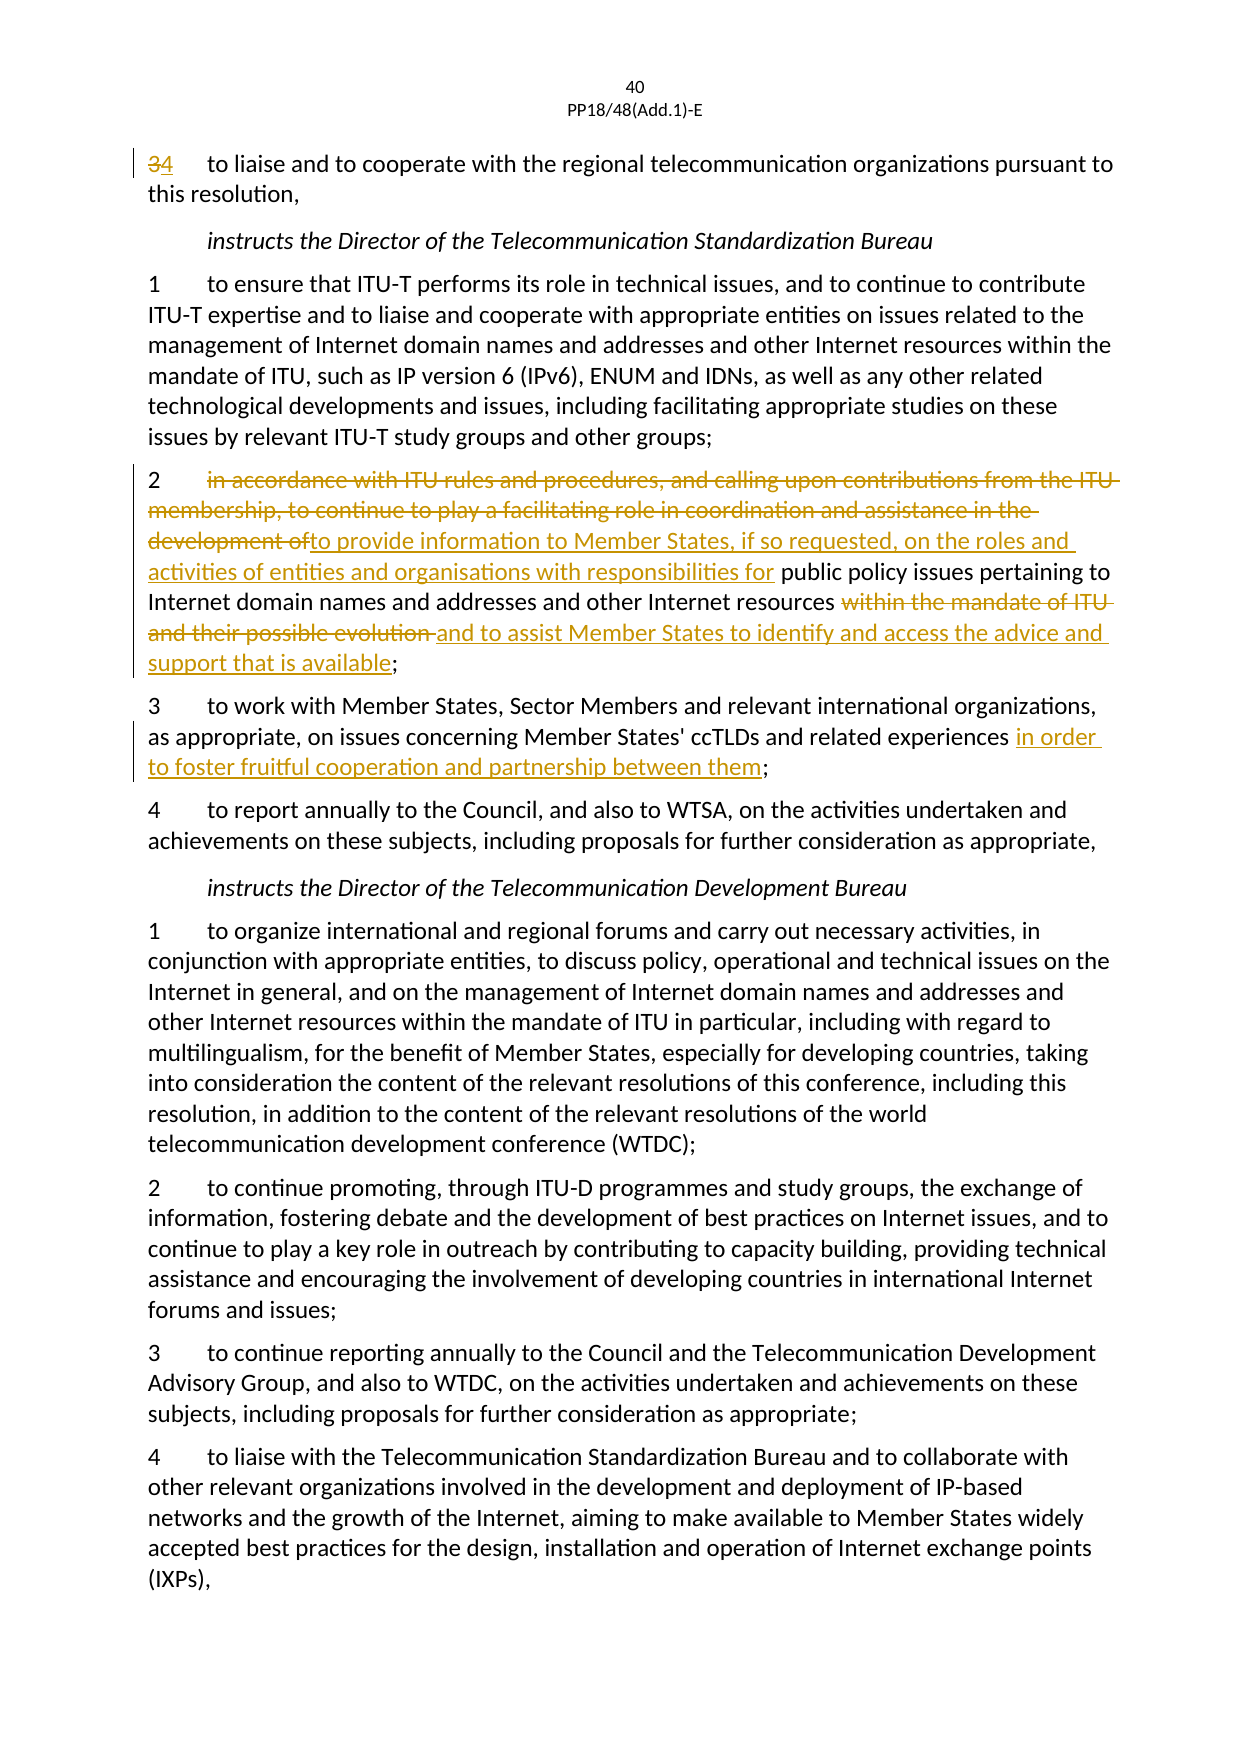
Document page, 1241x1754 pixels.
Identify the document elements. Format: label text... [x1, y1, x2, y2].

text to liaise and to cooperate with the regional telecommunication organizations pursuant to this resolution, [148, 148, 1122, 209]
text 1 to ensure that ITU-T performs its role in technical issues, and to continue to contribute ITU-T expertise and to liaise and cooperate with appropriate entities on issues related to the management of Internet domain names and addresses and other Internet resources within the mandate of ITU, such as IP version 6 (IPv6), ENUM and IDNs, as well as any other related technological developments and issues, including facilitating appropriate studies on these issues by relevant ITU-T study groups and other groups; [148, 268, 1122, 452]
text 4 to liaise with the Telecommunication Standardization Bureau and to collaborate with other relevant organizations involved in the development and deployment of IP-based networks and the growth of the Internet, aiming to make available to Member States widely accepted best practices for the design, installation and operation of Internet exchange points (IXPs), [148, 1441, 1122, 1593]
text 3 to work with Member States, Sector Members and relevant international organizations, as appropriate, on issues concerning Member States' ccTLDs and related experiences ; [148, 690, 1122, 782]
text 4 to report annually to the Council, and also to WTSA, on the activities undertaken and achievements on these subjects, including proposals for further consideration as appropriate, [148, 794, 1122, 855]
text instructs the Director of the Telecommunication Standardization Bureau [207, 225, 1122, 256]
text 2 to continue promoting, through ITU-D programmes and study groups, the exchange of information, fostering debate and the development of best practices on Internet issues, and to continue to play a key role in outreach by contributing to capacity building, providing technical assistance and encouraging the involvement of developing countries in international Internet forums and issues; [148, 1172, 1122, 1324]
text 3 to continue reporting annually to the Council and the Telecommunication Development Advisory Group, and also to WTDC, on the activities undertaken and achievements on these subjects, including proposals for further consideration as appropriate; [148, 1337, 1122, 1428]
text instructs the Director of the Telecommunication Development Bureau [207, 872, 1122, 902]
text 2 public policy issues pertaining to Internet domain names and addresses and other Internet resources ; [148, 464, 1122, 678]
text 1 to organize international and regional forums and carry out necessary activities, in conjunction with appropriate entities, to discuss policy, operational and technical issues on the Internet in general, and on the management of Internet domain names and addresses and other Internet resources within the mandate of ITU in particular, including with regard to multilingualism, for the benefit of Member States, especially for developing countries, taking into consideration the content of the relevant resolutions of this conference, including this resolution, in addition to the content of the relevant resolutions of the world telecommunication development conference (WTDC); [148, 915, 1122, 1159]
